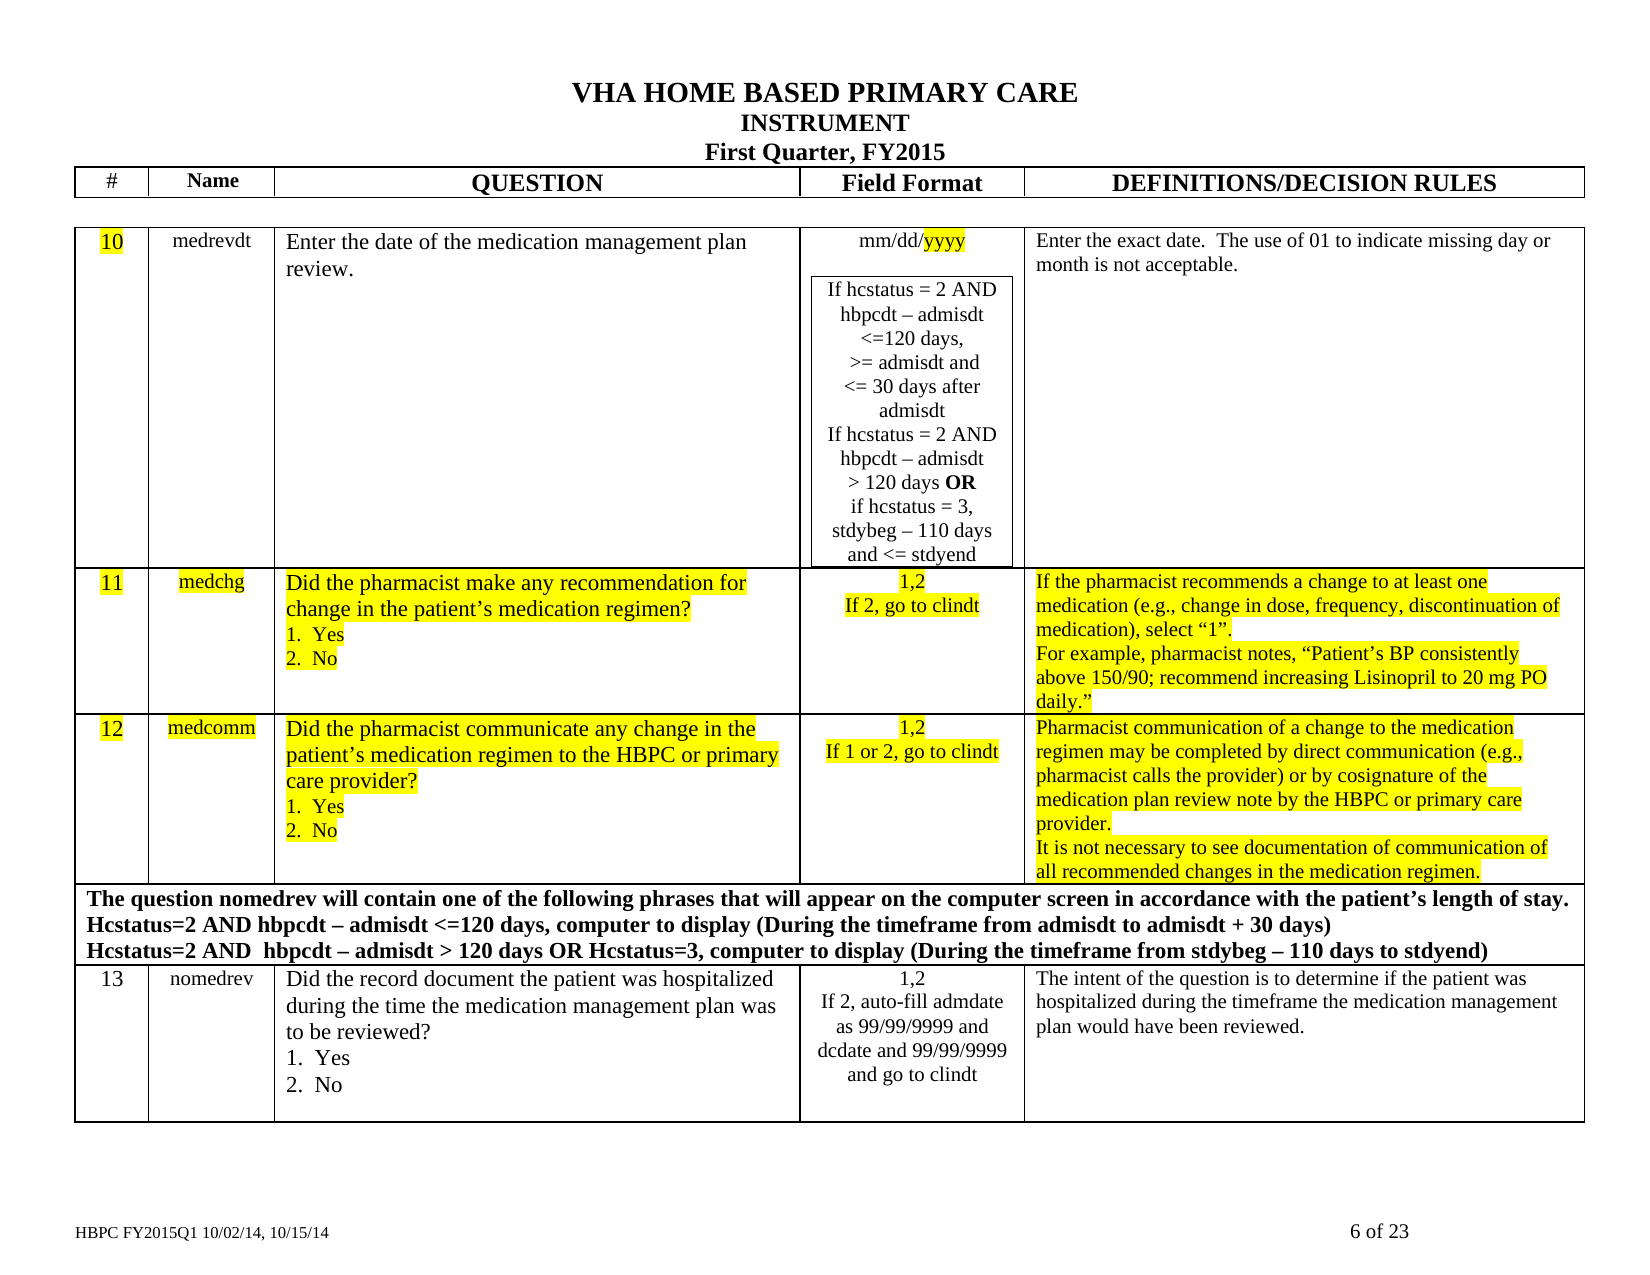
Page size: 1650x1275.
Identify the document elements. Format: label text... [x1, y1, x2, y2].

table_cell 1,2 If 2, auto-fill admdate as 99/99/9999 and dcdate and 99/99/9999 and go to clindt [801, 966, 1024, 1121]
table_cell Did the record document the patient was hospitalized during the time the medication management plan was to be reviewed? 1. Yes 2. No [275, 966, 799, 1121]
table_cell If the pharmacist recommends a change to at least one medication (e.g., change in dose, frequency, discontinuation of medication), select “1”. For example, pharmacist notes, “Patient’s BP consistently above 150/90; recommend increasing Lisinopril to 20 mg PO daily.” [1092, 569, 1584, 713]
table_cell The intent of the question is to determine if the patient was hospitalized during the timeframe the medication management plan would have been reviewed. [1025, 966, 1584, 1121]
table_cell medchg [149, 569, 274, 713]
table_cell 12 [76, 715, 148, 883]
table_cell nomedrev [149, 966, 274, 1121]
table_cell medcomm [149, 715, 274, 883]
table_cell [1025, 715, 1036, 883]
table_cell The question nomedrev will contain one of the following phrases that will appear on the computer screen in accordance with the patient’s length of stay. Hcstatus=2 AND hbpcdt – admisdt <=120 days, computer to display (During the timeframe from admisdt to admisdt + 30 days) Hcstatus=2 AND hbpcdt – admisdt > 120 days OR Hcstatus=3, computer to display (During the timeframe from stdybeg – 110 days to stdyend) [76, 885, 1584, 964]
table_cell medrevdt [149, 228, 274, 567]
table_cell 1,2 If 1 or 2, go to clindt [801, 715, 1024, 883]
table_cell 13 [76, 966, 148, 1121]
table_cell Pharmacist communication of a change to the medication regimen may be completed by direct communication (e.g., pharmacist calls the provider) or by cosignature of the medication plan review note by the HBPC or primary care provider. It is not necessary to see documentation of communication of all recommended changes in the medication regimen. [1112, 715, 1584, 883]
table_cell 11 [76, 569, 148, 713]
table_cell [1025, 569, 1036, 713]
table_cell Enter the date of the medication management plan review. [275, 228, 799, 567]
table_cell Enter the exact date. The use of 01 to indicate missing day or month is not acceptable. [1025, 228, 1584, 567]
table_cell Did the pharmacist make any recommendation for change in the patient’s medication regimen? 1. Yes 2. No [275, 569, 799, 713]
table_cell 1,2 If 2, go to clindt [801, 569, 1024, 713]
table_cell 10 [76, 228, 148, 567]
table_cell mm/dd/yyyy [801, 228, 1024, 567]
table_cell Did the pharmacist communicate any change in the patient’s medication regimen to the HBPC or primary care provider? 1. Yes 2. No [275, 715, 799, 883]
